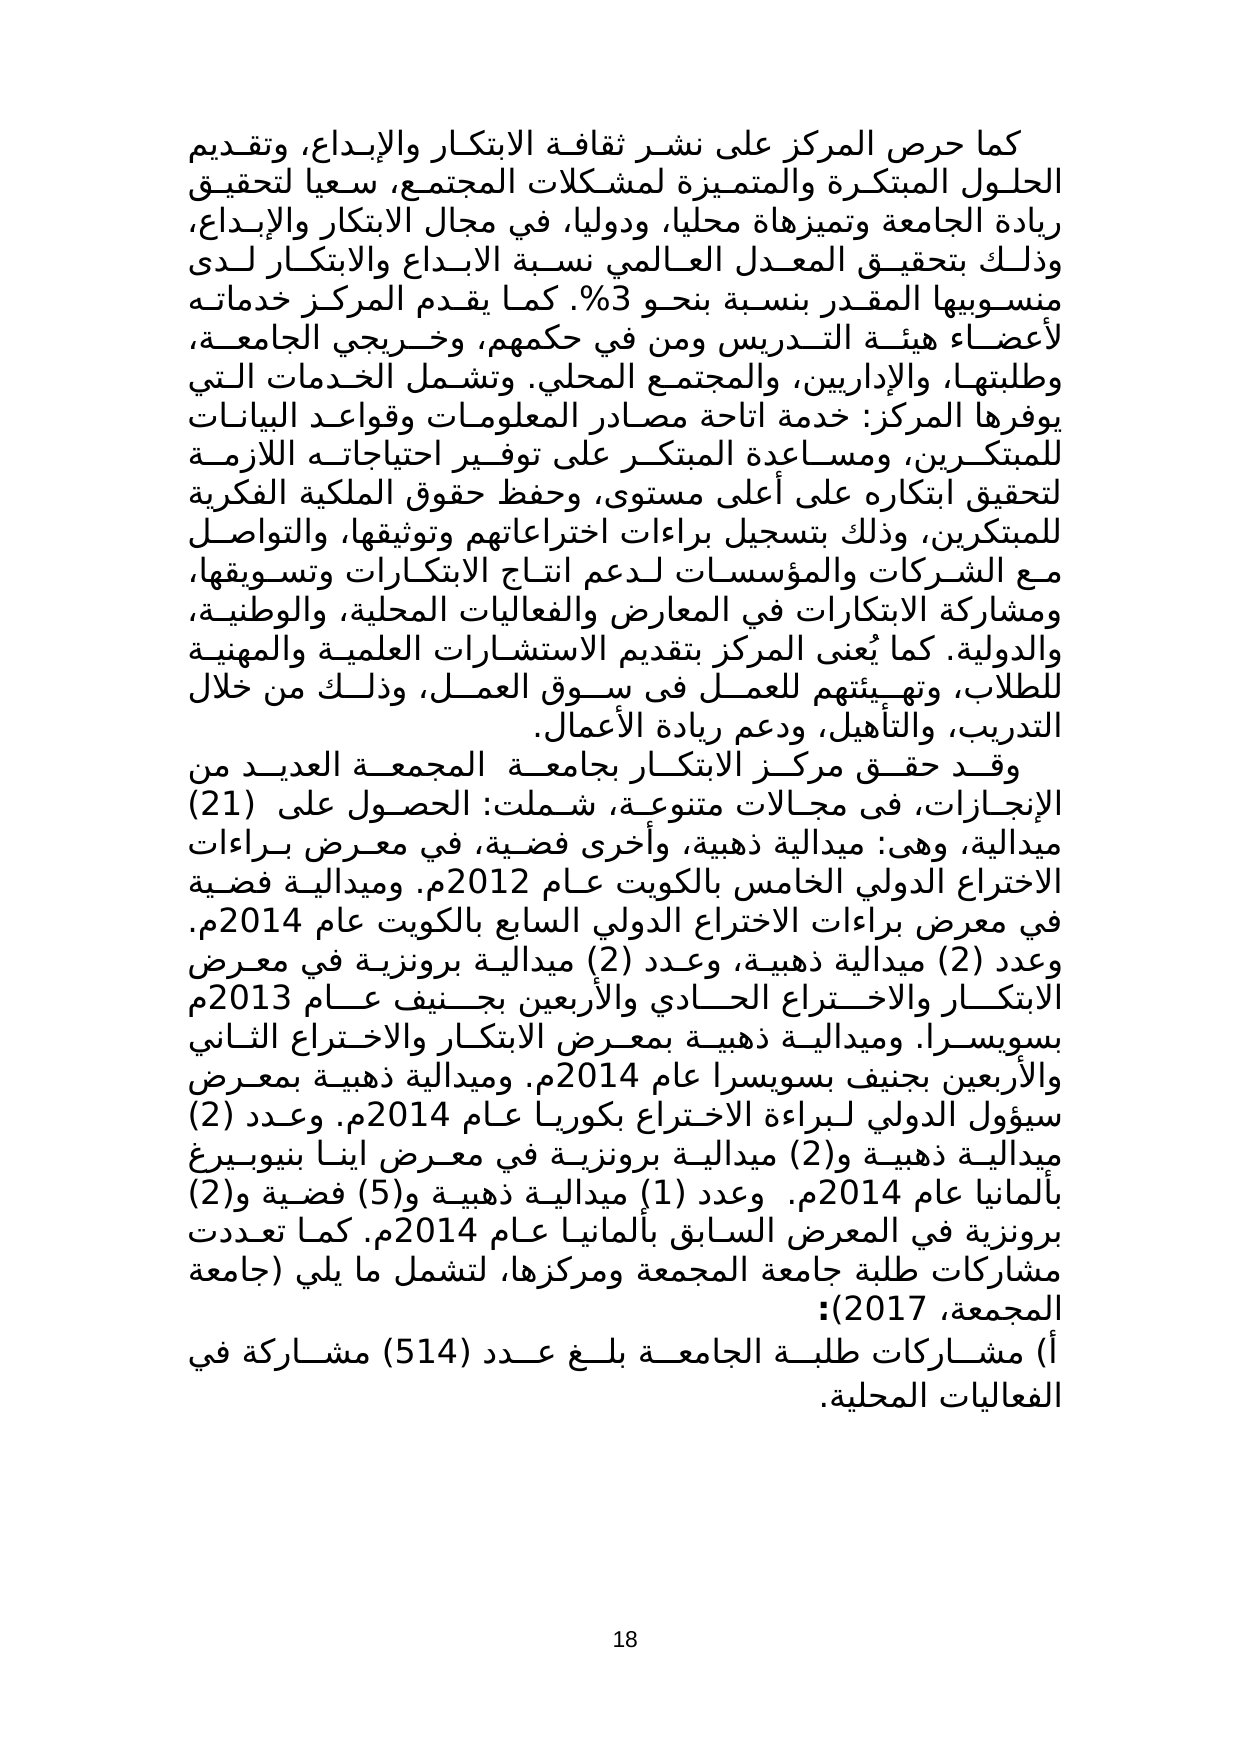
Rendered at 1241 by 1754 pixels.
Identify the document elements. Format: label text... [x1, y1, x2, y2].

text وقد حقق مركز الابتكار بجامعة المجمعة العديد من الإنجازات، فى مجالات متنوعة، شملت: الحصول على (21) ميدالية، وهى: ميدالية ذهبية، وأخرى فضية، في معرض براءات الاختراع الدولي الخامس بالكويت عام 2012م. وميدالية فضية في معرض براءات الاختراع الدولي السابع بالكويت عام 2014م. وعدد (2) ميدالية ذهبية، وعدد (2) ميدالية برونزية في معرض الابتكار والاختراع الحادي والأربعين بجنيف عام 2013م بسويسرا. وميدالية ذهبية بمعرض الابتكار والاختراع الثاني والأربعين بجنيف بسويسرا عام 2014م. وميدالية ذهبية بمعرض سيؤول الدولي لبراءة الاختراع بكوريا عام 2014م. وعدد (2) ميدالية ذهبية و(2) ميدالية برونزية في معرض اينا بنيوبيرغ بألمانيا عام 2014م. وعدد (1) ميدالية ذهبية و(5) فضية و(2) برونزية في المعرض السابق بألمانيا عام 2014م. كما تعددت مشاركات طلبة جامعة المجمعة ومركزها، لتشمل ما يلي (جامعة المجمعة، 2017): [187, 746, 1063, 1328]
text أ) مشاركات طلبة الجامعة بلغ عدد (514) مشاركة في الفعاليات المحلية. [187, 1328, 1063, 1416]
text كما حرص المركز على نشر ثقافة الابتكار والإبداع، وتقديم الحلول المبتكرة والمتميزة لمشكلات المجتمع، سعيا لتحقيق ريادة الجامعة وتميزهاة محليا، ودوليا، في مجال الابتكار والإبداع، وذلك بتحقيق المعدل العالمي نسبة الابداع والابتكار لدى منسوبيها المقدر بنسبة بنحو 3%. كما يقدم المركز خدماته لأعضاء هيئة التدريس ومن في حكمهم، وخريجي الجامعة، وطلبتها، والإداريين، والمجتمع المحلي. وتشمل الخدمات التي يوفرها المركز: خدمة اتاحة مصادر المعلومات وقواعد البيانات للمبتكرين، ومساعدة المبتكر على توفير احتياجاته اللازمة لتحقيق ابتكاره على أعلى مستوى، وحفظ حقوق الملكية الفكرية للمبتكرين، وذلك بتسجيل براءات اختراعاتهم وتوثيقها، والتواصل مع الشركات والمؤسسات لدعم انتاج الابتكارات وتسويقها، ومشاركة الابتكارات في المعارض والفعاليات المحلية، والوطنية، والدولية. كما يُعنى المركز بتقديم الاستشارات العلمية والمهنية للطلاب، وتهيئتهم للعمل فى سوق العمل، وذلك من خلال التدريب، والتأهيل، ودعم ريادة الأعمال. [187, 124, 1063, 746]
